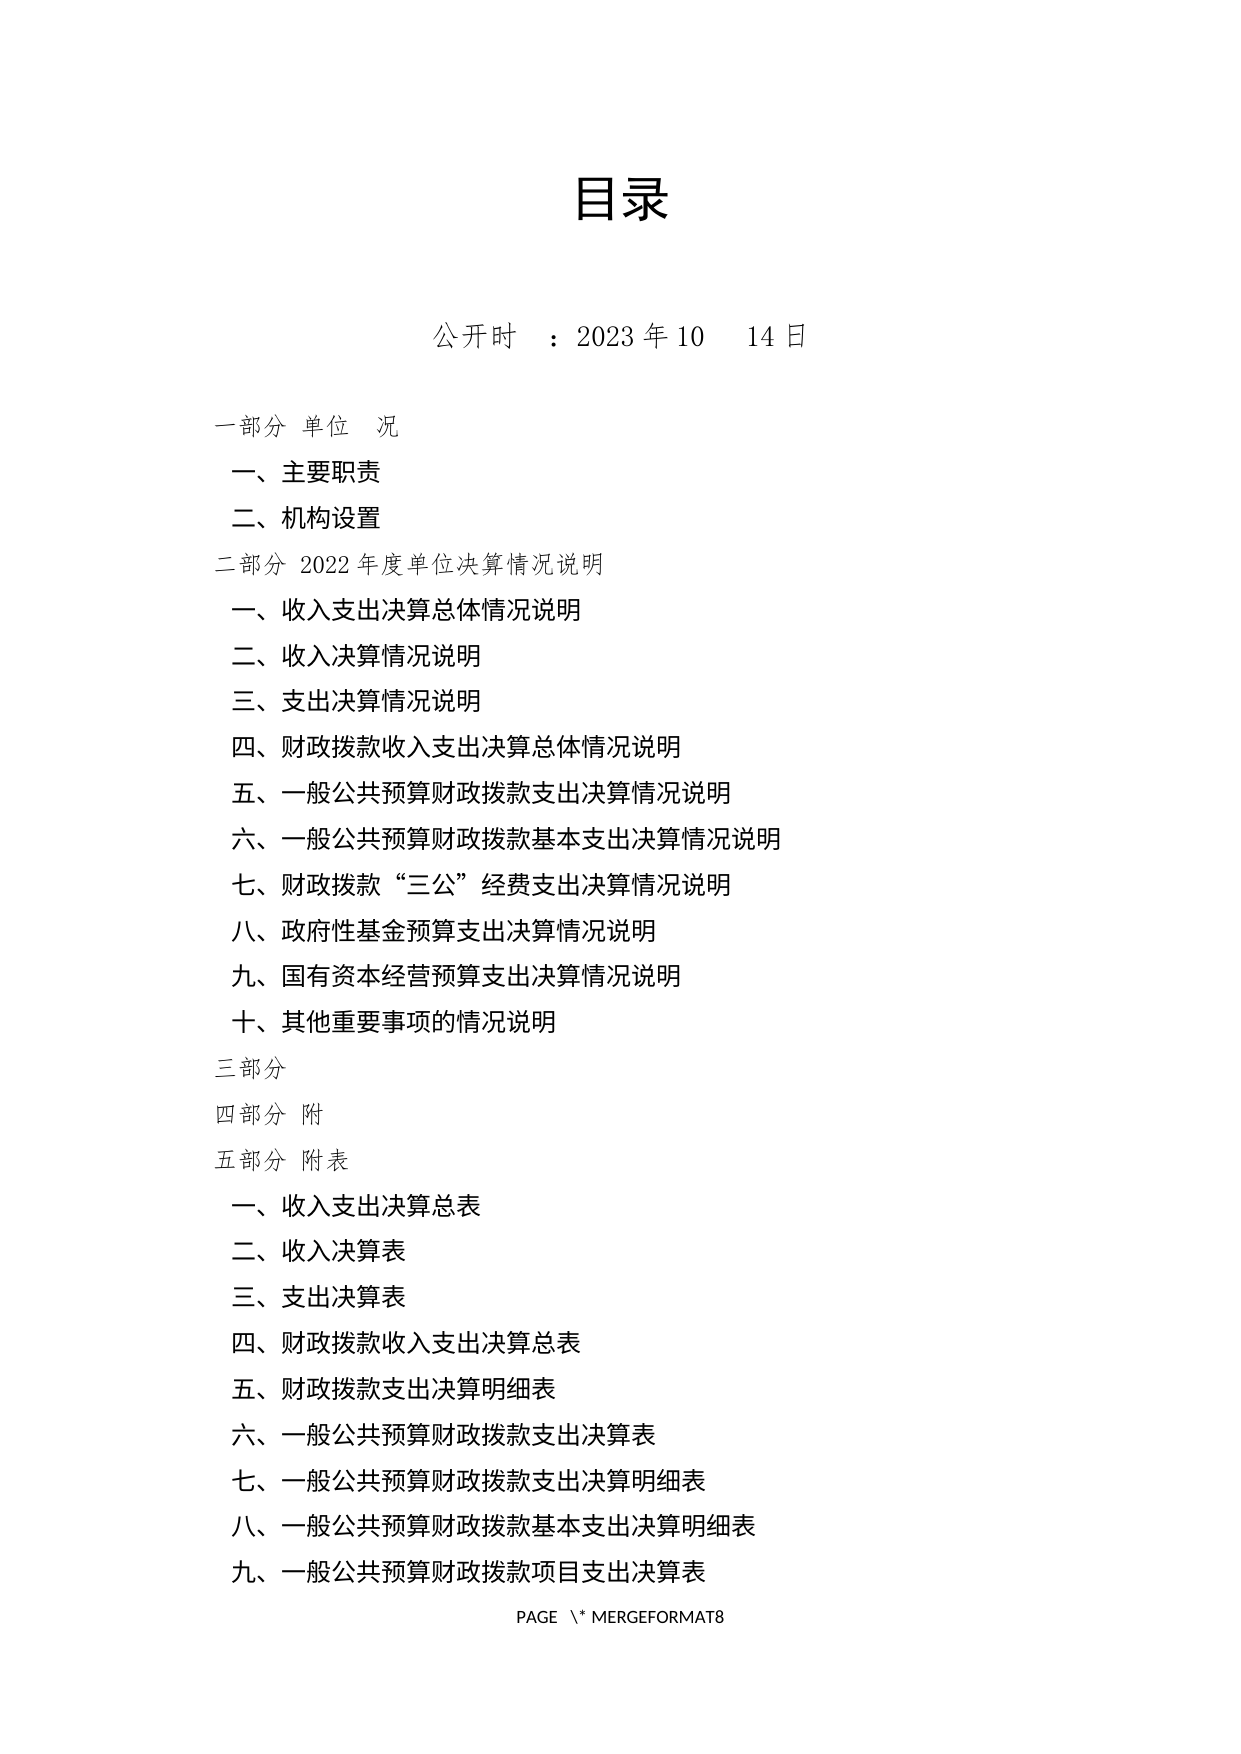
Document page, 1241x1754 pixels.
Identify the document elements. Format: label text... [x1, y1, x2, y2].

text 二、收入决算表 [231, 1224, 1053, 1270]
text 八、政府性基金预算支出决算情况说明 [231, 903, 1053, 949]
text 五、财政拨款支出决算明细表 [231, 1362, 1053, 1407]
text 一、收入支出决算总体情况说明 [231, 582, 1053, 628]
text 第五部分 附表 [187, 1132, 1053, 1178]
text 第二部分 2022年度单位决算情况说明 [187, 537, 1053, 582]
text 第三部分 名词解释 [187, 1041, 1053, 1087]
text 二、收入决算情况说明 [231, 628, 1053, 674]
text 第四部分 附件 [187, 1087, 1053, 1132]
text 七、一般公共预算财政拨款支出决算明细表 [231, 1453, 1053, 1499]
text 一、主要职责 [231, 445, 1053, 491]
text 三、支出决算表 [231, 1270, 1053, 1316]
text 三、支出决算情况说明 [231, 674, 1053, 720]
text 五、一般公共预算财政拨款支出决算情况说明 [231, 766, 1053, 812]
text 六、一般公共预算财政拨款支出决算表 [231, 1407, 1053, 1453]
text 八、一般公共预算财政拨款基本支出决算明细表 [231, 1499, 1053, 1545]
text 二、机构设置 [231, 491, 1053, 537]
text 九、国有资本经营预算支出决算情况说明 [231, 949, 1053, 995]
text 六、一般公共预算财政拨款基本支出决算情况说明 [231, 812, 1053, 857]
text 十、其他重要事项的情况说明 [231, 995, 1053, 1041]
text 九、一般公共预算财政拨款项目支出决算表 [231, 1545, 1053, 1591]
text 七、财政拨款“三公”经费支出决算情况说明 [231, 857, 1053, 903]
text 目录 [187, 162, 1053, 227]
text 四、财政拨款收入支出决算总表 [231, 1316, 1053, 1362]
text 四、财政拨款收入支出决算总体情况说明 [231, 720, 1053, 766]
text 第一部分 单位概况 [187, 399, 1053, 445]
text 公开时间：2023年10月14日 [187, 302, 1053, 367]
text 一、收入支出决算总表 [231, 1178, 1053, 1224]
